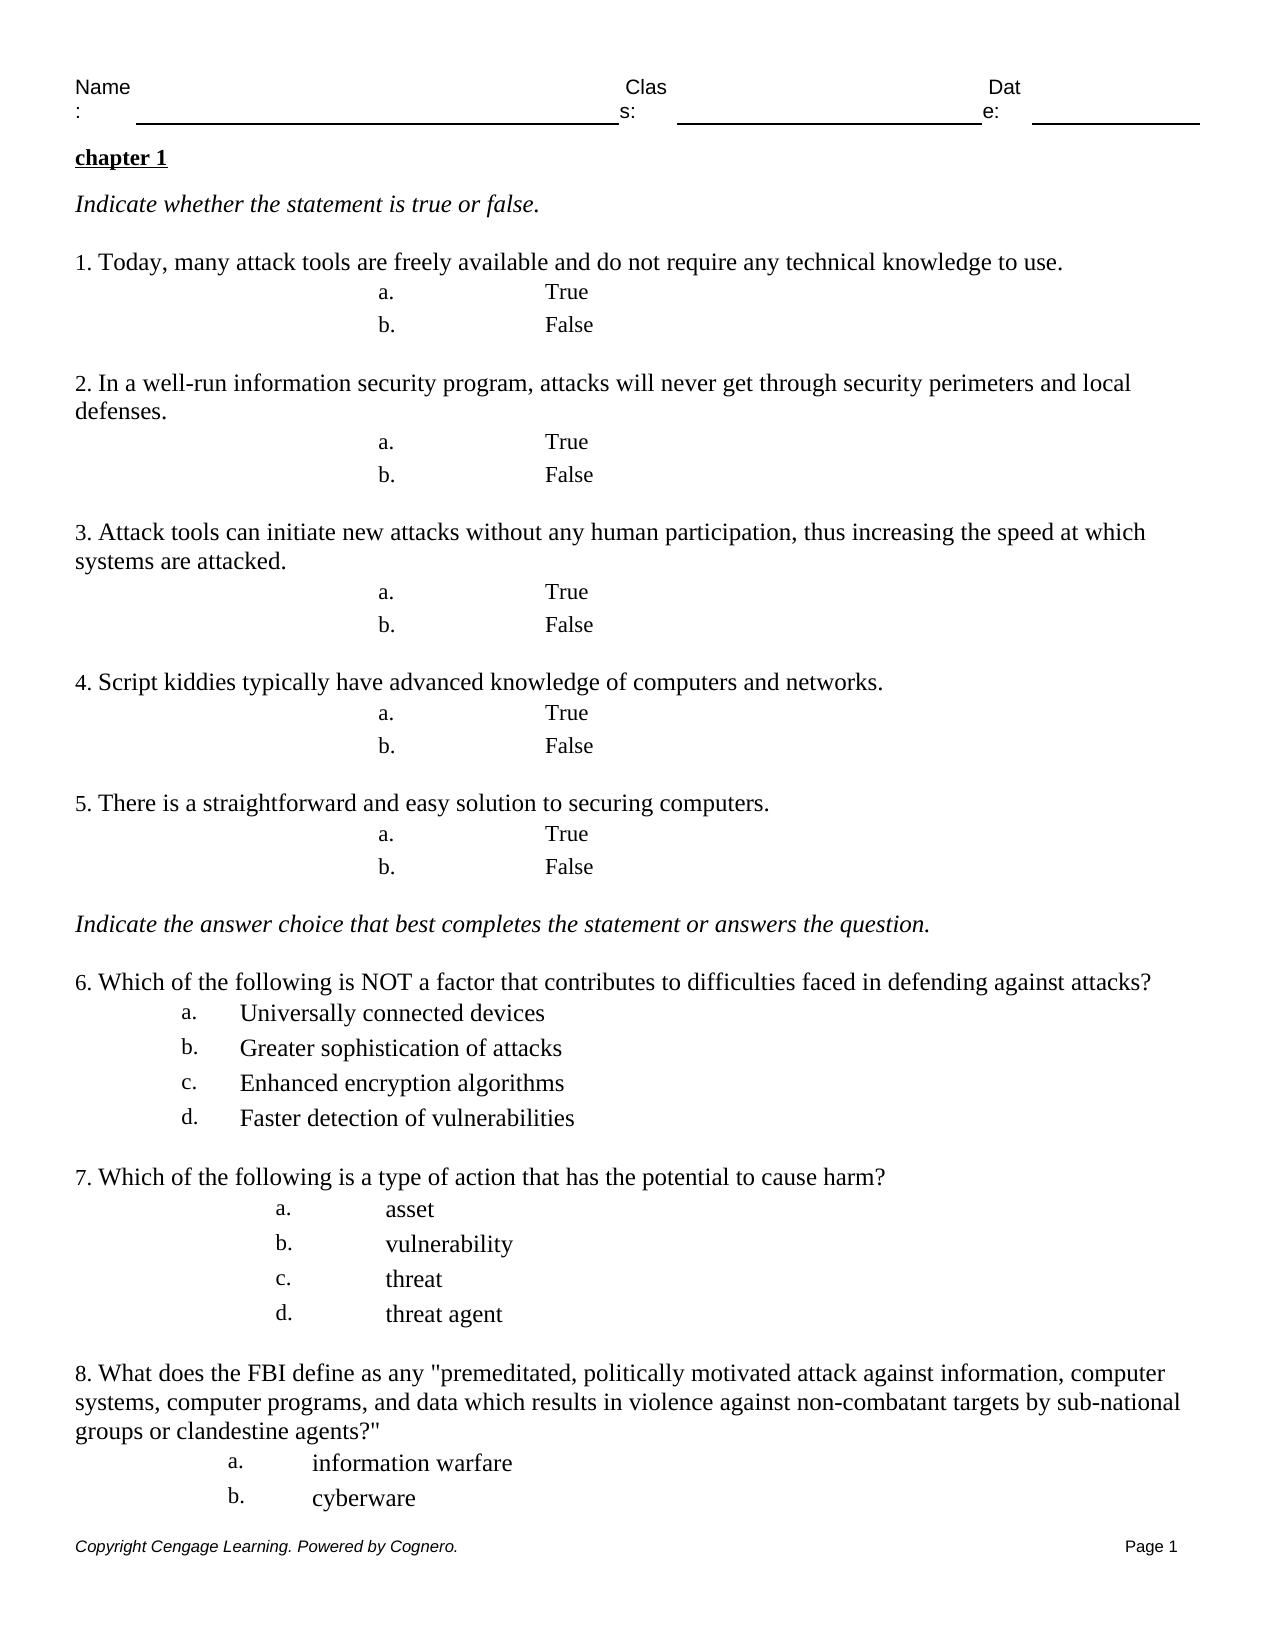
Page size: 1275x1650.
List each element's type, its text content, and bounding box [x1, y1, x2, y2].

table_header 3. Attack tools can initiate new attacks without any human participation, thus increasing the speed at which systems are attacked. [75, 518, 1200, 640]
table_header 1. Today, many attack tools are freely available and do not require any technical knowledge to use. [75, 247, 1200, 341]
table_header Indicate the answer choice that best completes the statement or answers the question. [75, 909, 1200, 938]
table_header 2. In a well-run information security program, attacks will never get through security perimeters and local defenses. [75, 368, 1200, 490]
table_header 6. Which of the following is NOT a factor that contributes to difficulties faced in defending against attacks? [75, 967, 1200, 1135]
table_header 4. Script kiddies typically have advanced knowledge of computers and networks. [75, 667, 1200, 761]
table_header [75, 1358, 1200, 1514]
table_header 5. There is a straightforward and easy solution to securing computers. [75, 788, 1200, 882]
table_header Indicate whether the statement is true or false. [75, 189, 1200, 218]
table_header 7. Which of the following is a type of action that has the potential to cause harm? [75, 1163, 1200, 1331]
